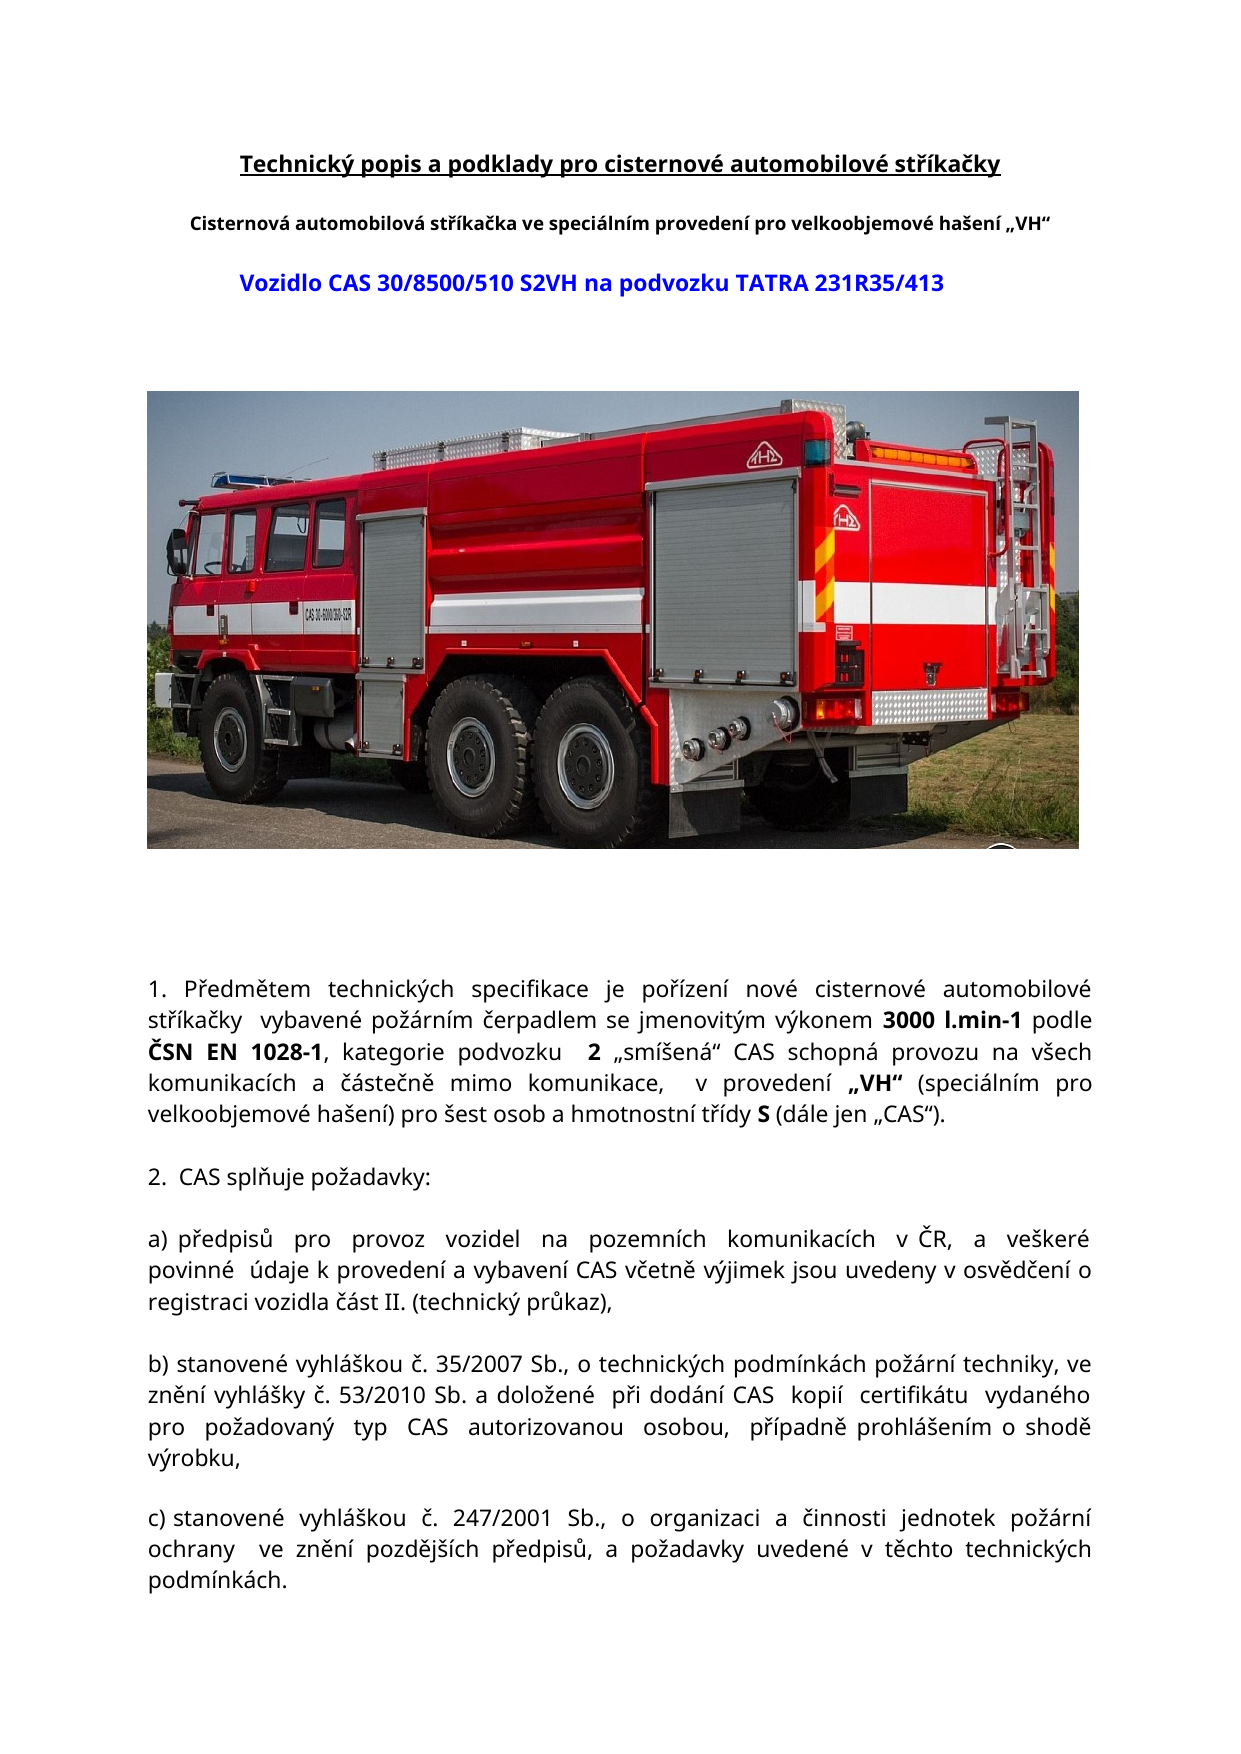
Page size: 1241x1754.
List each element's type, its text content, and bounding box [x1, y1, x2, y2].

text 2. CAS splňuje požadavky: [148, 1161, 1093, 1192]
text Cisternová automobilová stříkačka ve speciálním provedení pro velkoobjemové hašení „VH“ [148, 210, 1093, 236]
text Vozidlo CAS 30/8500/510 S2VH na podvozku TATRA 231R35/413 [148, 267, 1093, 298]
text a) předpisů pro provoz vozidel na pozemních komunikacích v ČR, a veškeré povinné údaje k provedení a vybavení CAS včetně výjimek jsou uvedeny v osvědčení o registraci vozidla část II. (technický průkaz), [148, 1223, 1093, 1317]
text b) stanovené vyhláškou č. 35/2007 Sb., o technických podmínkách požární techniky, ve znění vyhlášky č. 53/2010 Sb. a doložené při dodání CAS kopií certifikátu vydaného pro požadovaný typ CAS autorizovanou osobou, případně prohlášením o shodě výrobku, [148, 1348, 1093, 1473]
text c) stanovené vyhláškou č. 247/2001 Sb., o organizaci a činnosti jednotek požární ochrany ve znění pozdějších předpisů, a požadavky uvedené v těchto technických podmínkách. [148, 1502, 1093, 1596]
text Technický popis a podklady pro cisternové automobilové stříkačky [148, 148, 1093, 179]
picture [147, 391, 1079, 849]
text 1. Předmětem technických specifikace je pořízení nové cisternové automobilové stříkačky vybavené požárním čerpadlem se jmenovitým výkonem 3000 l.min-1 podle ČSN EN 1028-1, kategorie podvozku 2 „smíšená“ CAS schopná provozu na všech komunikacích a částečně mimo komunikace, v provedení „VH“ (speciálním pro velkoobjemové hašení) pro šest osob a hmotnostní třídy S (dále jen „CAS“). [148, 973, 1093, 1129]
